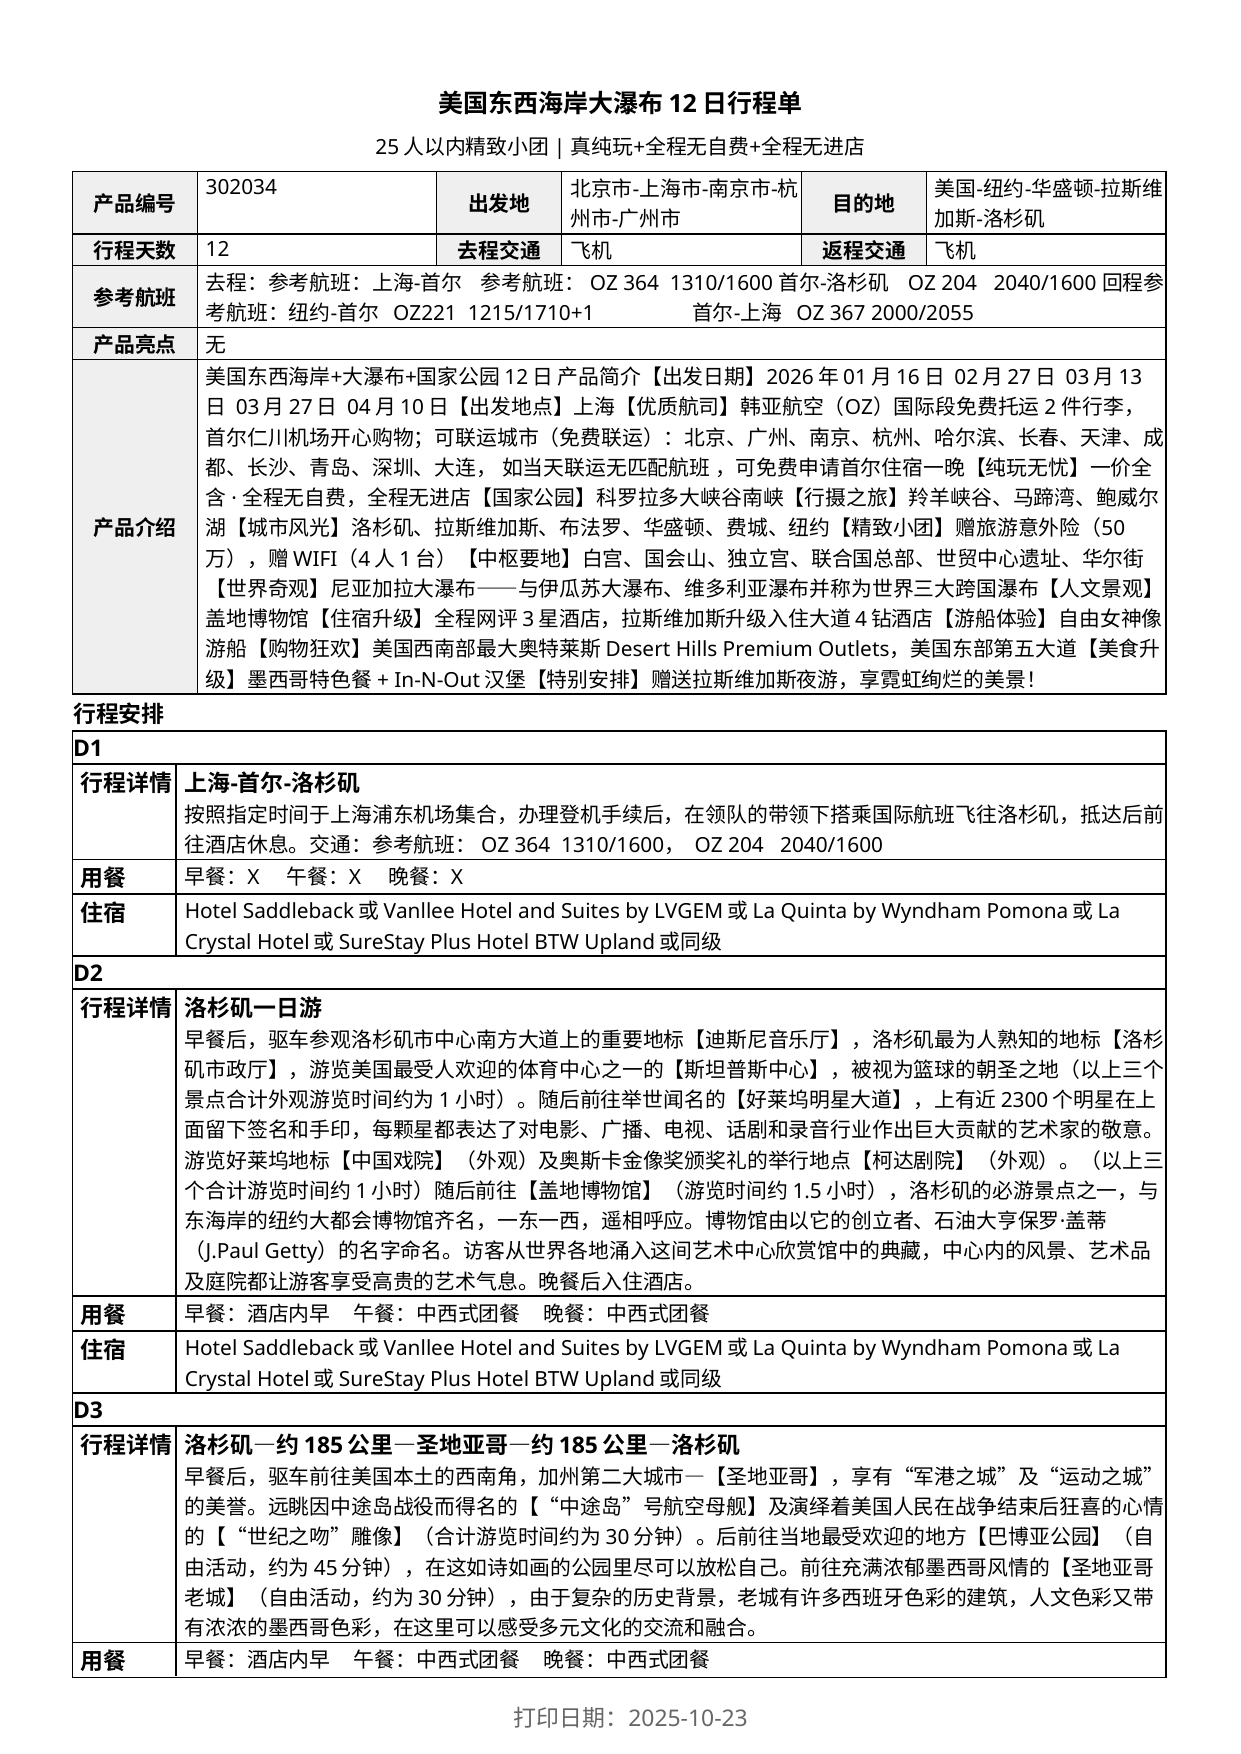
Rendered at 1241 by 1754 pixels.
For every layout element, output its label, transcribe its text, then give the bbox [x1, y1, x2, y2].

table_cell 产品介绍 [73, 360, 197, 693]
table_cell 行程详情 [73, 1427, 175, 1642]
table_cell D3 [73, 1394, 1165, 1425]
table_cell Hotel Saddleback或Vanllee Hotel and Suites by LVGEM或La Quinta by Wyndham Pomona或La Crystal Hotel或SureStay Plus Hotel BTW Upland或同级 [177, 895, 1165, 955]
text 美国东西海岸大瀑布12日行程单 [73, 83, 1167, 119]
table_cell 无 [198, 328, 1165, 359]
table_cell 早餐：酒店内早 午餐：中西式团餐 晚餐：中西式团餐 [177, 1297, 1165, 1330]
table_cell 用餐 [73, 1643, 175, 1676]
table_cell 飞机 [562, 235, 801, 265]
table_header 产品编号 [73, 172, 197, 233]
table_cell 美国东西海岸+大瀑布+国家公园12日 产品简介 [198, 360, 1165, 693]
text 25人以内精致小团 | 真纯玩+全程无自费+全程无进店 [73, 130, 1167, 160]
table_header 302034 [198, 172, 436, 233]
table_header D1 [73, 732, 1165, 763]
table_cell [177, 1332, 1165, 1392]
table_cell 去程交通 [437, 235, 561, 265]
table_cell 上海-首尔-洛杉矶 按照指定时间于上海浦东机场集合，办理登机手续后，在领队的带领下搭乘国际航班飞往洛杉矶，抵达后前往酒店休息。 [177, 765, 1165, 858]
table_cell D2 [73, 957, 1165, 988]
table_cell 住宿 [73, 895, 175, 955]
table_cell 行程天数 [73, 235, 197, 265]
table_cell 早餐：酒店内早 午餐：中西式团餐 晚餐：中西式团餐 [177, 1643, 1165, 1676]
table_cell 洛杉矶一日游 早餐后，驱车参观洛杉矶市中心南方大道上的重要地标【迪斯尼音乐厅】，洛杉矶最为人熟知的地标【洛杉矶市政厅】，游览美国最受人欢迎的体育中心之一的【斯坦普斯中心】，被视为篮球的朝圣之地（以上三个景点合计外观游览时间约为1小时）。 [177, 990, 1165, 1295]
table_cell 产品亮点 [73, 328, 197, 359]
table_cell 早餐：X 午餐：X 晚餐：X [177, 860, 1165, 893]
table_cell 参考航班 [73, 266, 197, 327]
table_cell 行程详情 [73, 990, 175, 1295]
text 行程安排 [73, 696, 1167, 729]
table_cell 用餐 [73, 860, 175, 893]
table_header 出发地 [437, 172, 561, 233]
table_cell 12 [198, 235, 436, 265]
table_cell 行程详情 [73, 765, 175, 858]
table_cell 用餐 [73, 1297, 175, 1330]
table_header 目的地 [802, 172, 926, 233]
table_cell 飞机 [927, 235, 1165, 265]
table_header 北京市-上海市-南京市-杭州市-广州市 [562, 172, 801, 233]
table_cell 住宿 [73, 1332, 175, 1392]
table_cell 洛杉矶—约185公里—圣地亚哥—约185公里—洛杉矶 早餐后，驱车前往美国本土的西南角，加州第二大城市—【圣地亚哥】，享有“军港之城”及“运动之城”的美誉。 [177, 1427, 1165, 1642]
table_cell 去程： [198, 266, 1165, 327]
table_header 美国-纽约-华盛顿-拉斯维加斯-洛杉矶 [927, 172, 1165, 233]
table_cell 返程交通 [802, 235, 926, 265]
